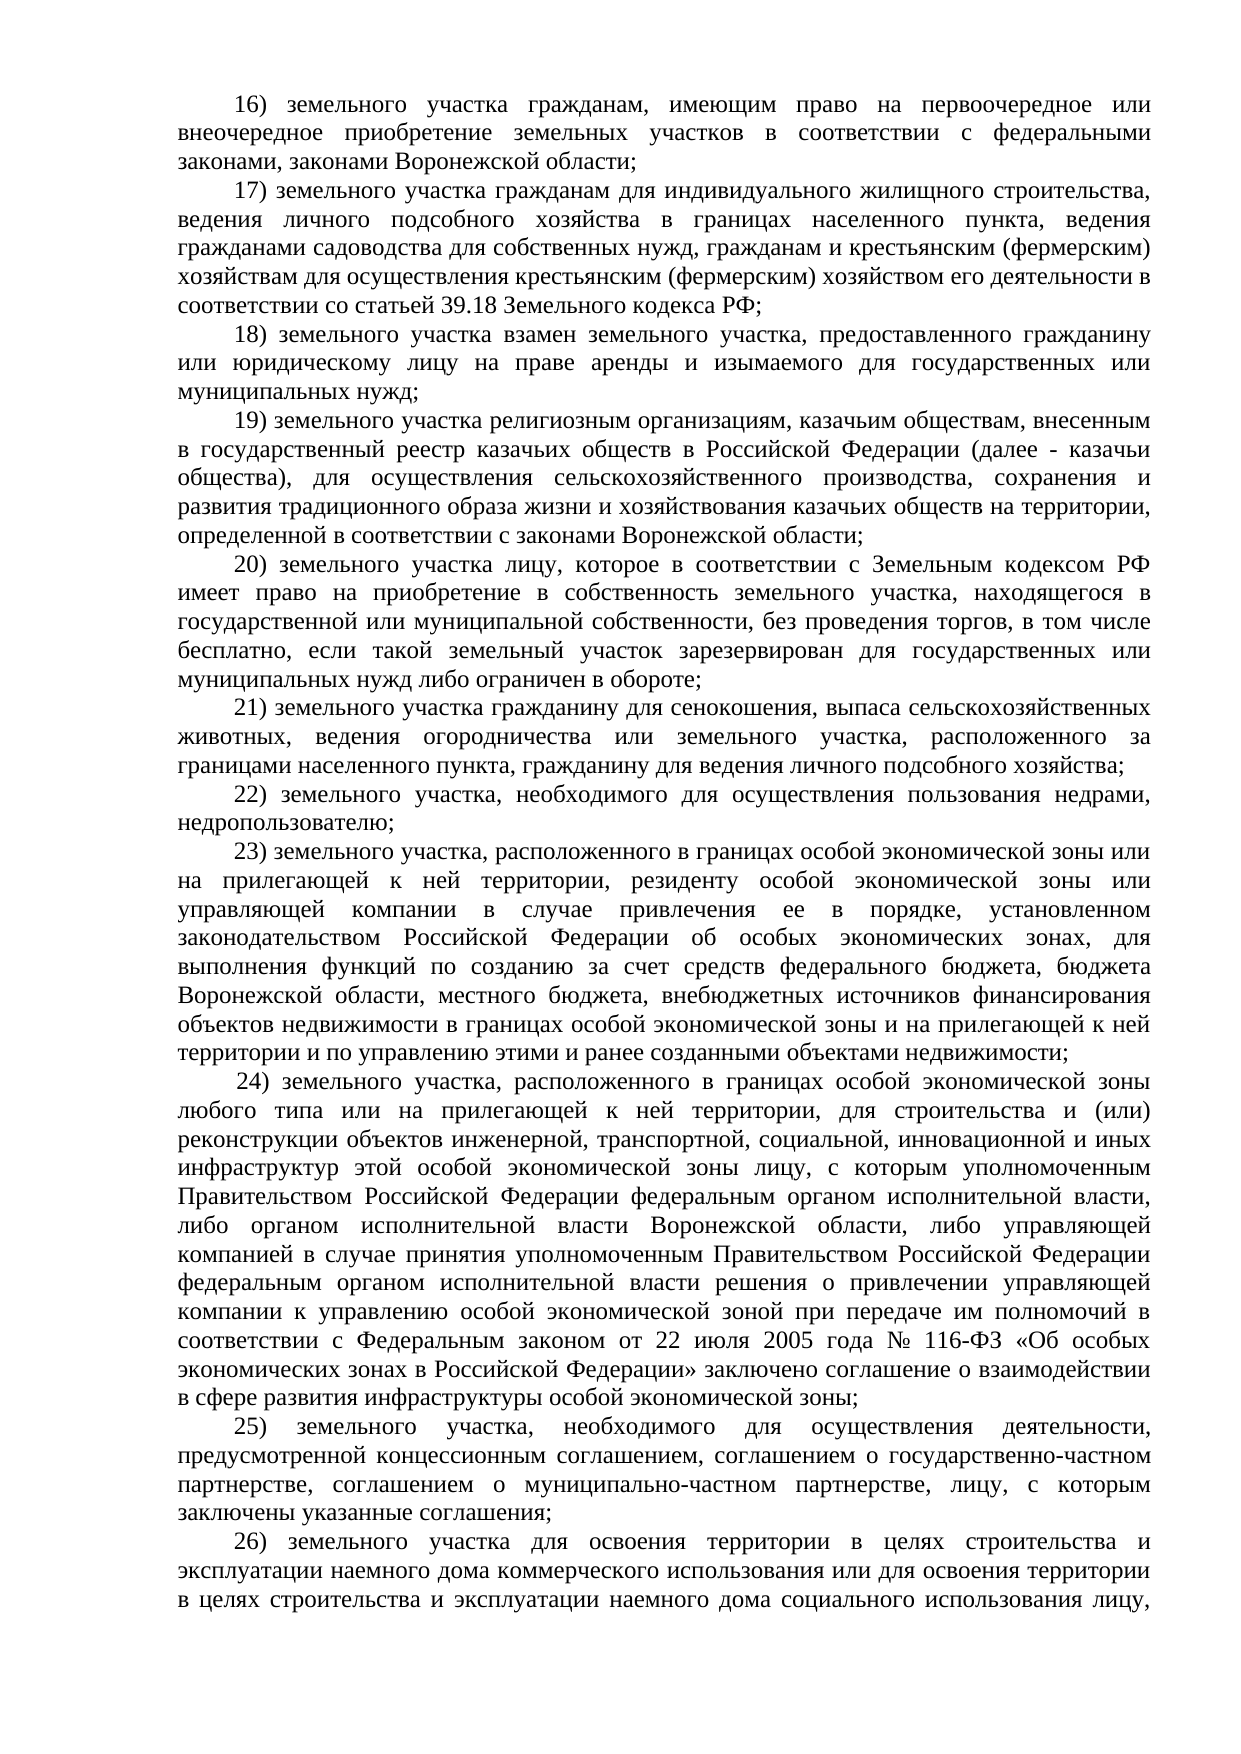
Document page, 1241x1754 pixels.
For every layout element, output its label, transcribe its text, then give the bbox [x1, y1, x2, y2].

text 16) земельного участка гражданам, имеющим право на первоочередное или внеочередное приобретение земельных участков в соответствии с федеральными законами, законами Воронежской области; [177, 89, 1152, 175]
text 17) земельного участка гражданам для индивидуального жилищного строительства, ведения личного подсобного хозяйства в границах населенного пункта, ведения гражданами садоводства для собственных нужд, гражданам и крестьянским (фермерским) хозяйствам для осуществления крестьянским (фермерским) хозяйством его деятельности в соответствии со статьей 39.18 Земельного кодекса РФ; [177, 175, 1152, 319]
text 22) земельного участка, необходимого для осуществления пользования недрами, недропользователю; [177, 779, 1152, 836]
text 21) земельного участка гражданину для сенокошения, выпаса сельскохозяйственных животных, ведения огородничества или земельного участка, расположенного за границами населенного пункта, гражданину для ведения личного подсобного хозяйства; [177, 692, 1152, 779]
text 19) земельного участка религиозным организациям, казачьим обществам, внесенным в государственный реестр казачьих обществ в Российской Федерации (далее - казачьи общества), для осуществления сельскохозяйственного производства, сохранения и развития традиционного образа жизни и хозяйствования казачьих обществ на территории, определенной в соответствии с законами Воронежской области; [177, 405, 1152, 549]
text 20) земельного участка лицу, которое в соответствии с Земельным кодексом РФ имеет право на приобретение в собственность земельного участка, находящегося в государственной или муниципальной собственности, без проведения торгов, в том числе бесплатно, если такой земельный участок зарезервирован для государственных или муниципальных нужд либо ограничен в обороте; [177, 549, 1152, 692]
text 23) земельного участка, расположенного в границах особой экономической зоны или на прилегающей к ней территории, резиденту особой экономической зоны или управляющей компании в случае привлечения ее в порядке, установленном законодательством Российской Федерации об особых экономических зонах, для выполнения функций по созданию за счет средств федерального бюджета, бюджета Воронежской области, местного бюджета, внебюджетных источников финансирования объектов недвижимости в границах особой экономической зоны и на прилегающей к ней территории и по управлению этими и ранее созданными объектами недвижимости; [177, 836, 1152, 1066]
text 24) земельного участка, расположенного в границах особой экономической зоны любого типа или на прилегающей к ней территории, для строительства и (или) реконструкции объектов инженерной, транспортной, социальной, инновационной и иных инфраструктур этой особой экономической зоны лицу, с которым уполномоченным Правительством Российской Федерации федеральным органом исполнительной власти, либо органом исполнительной власти Воронежской области, либо управляющей компанией в случае принятия уполномоченным Правительством Российской Федерации федеральным органом исполнительной власти решения о привлечении управляющей компании к управлению особой экономической зоной при передаче им полномочий в соответствии с Федеральным законом от 22 июля 2005 года № 116-ФЗ «Об особых экономических зонах в Российской Федерации» заключено соглашение о взаимодействии в сфере развития инфраструктуры особой экономической зоны; [177, 1066, 1152, 1411]
text 18) земельного участка взамен земельного участка, предоставленного гражданину или юридическому лицу на праве аренды и изымаемого для государственных или муниципальных нужд; [177, 319, 1152, 405]
text 25) земельного участка, необходимого для осуществления деятельности, предусмотренной концессионным соглашением, соглашением о государственно-частном партнерстве, соглашением о муниципально-частном партнерстве, лицу, с которым заключены указанные соглашения; [177, 1411, 1152, 1526]
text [177, 1526, 1152, 1612]
